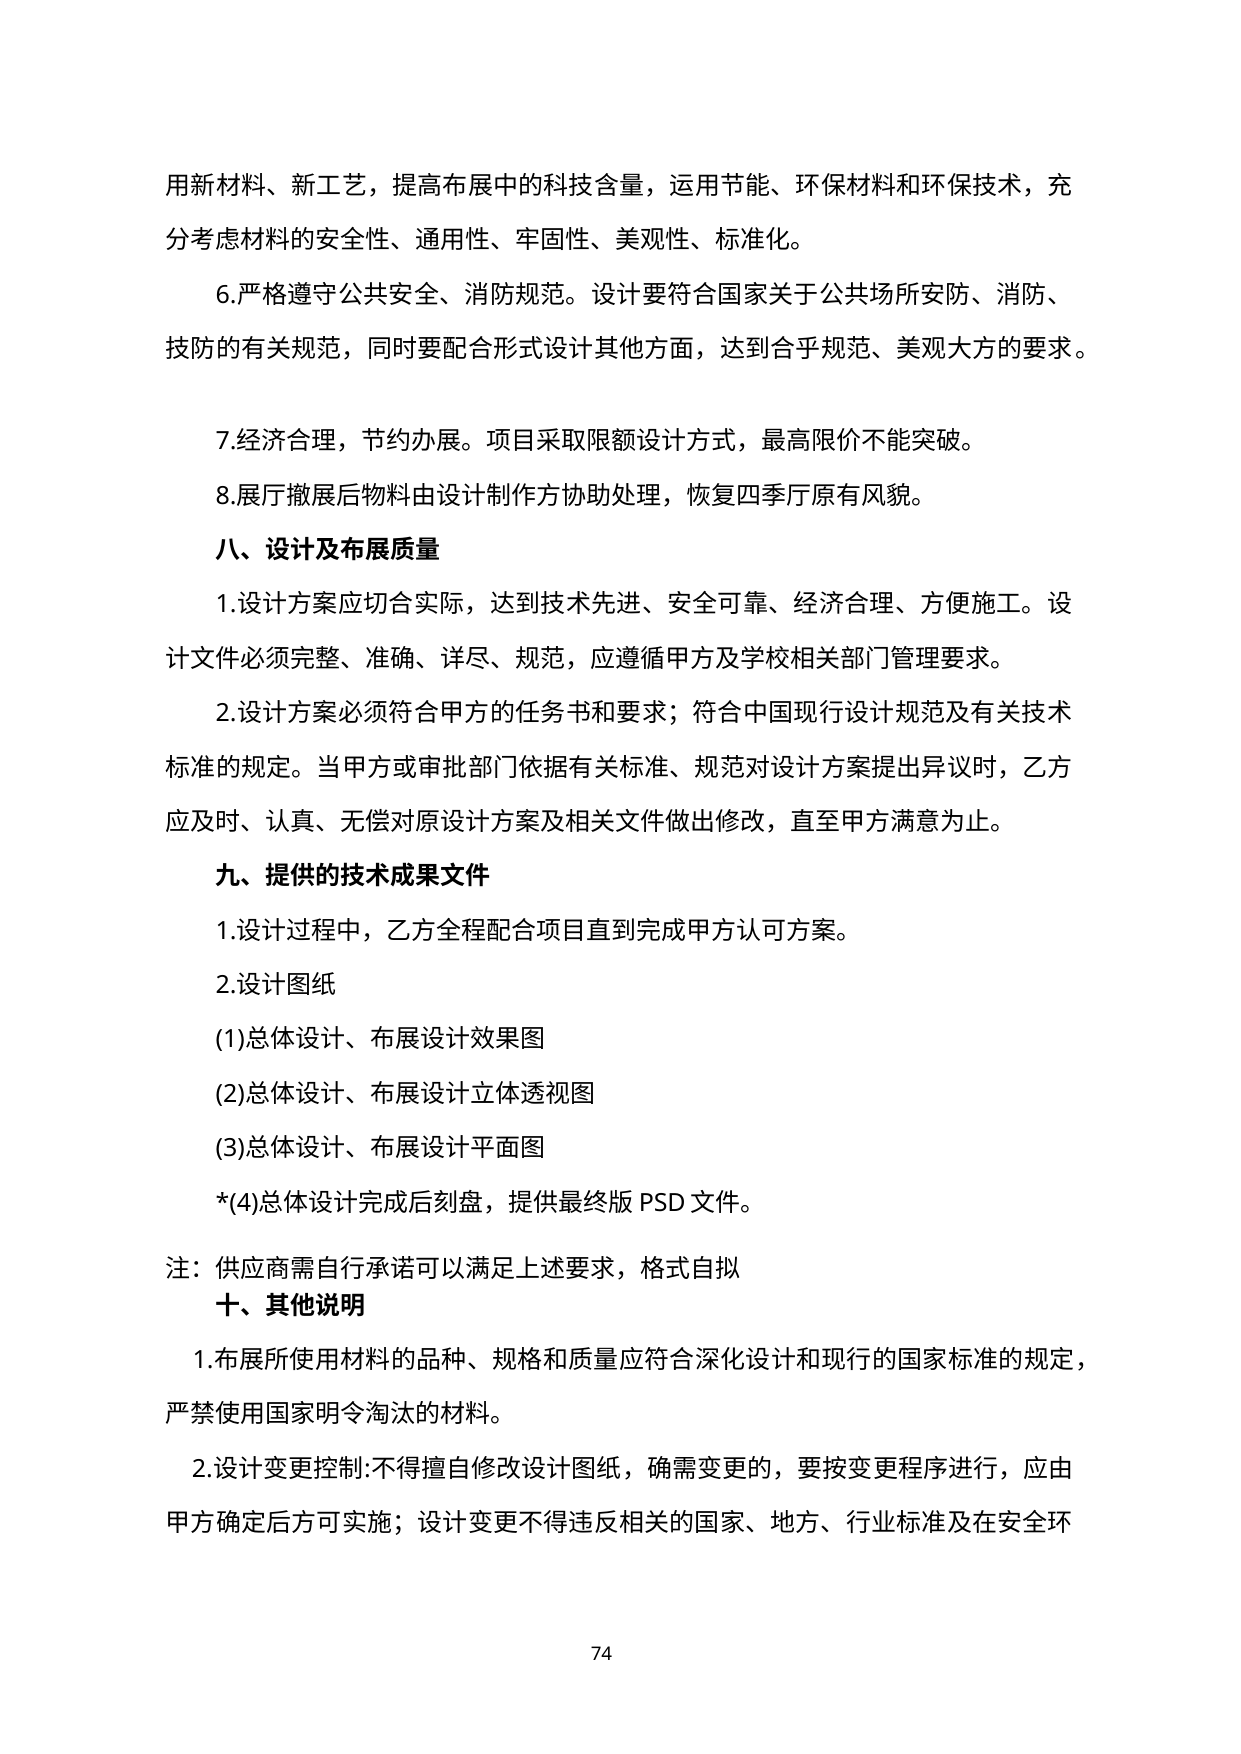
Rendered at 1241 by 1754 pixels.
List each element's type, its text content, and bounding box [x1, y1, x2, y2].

text 注：供应商需自行承诺可以满足上述要求，格式自拟 [165, 1249, 1075, 1285]
text 6.严格遵守公共安全、消防规范。设计要符合国家关于公共场所安防、消防、技防的有关规范，同时要配合形式设计其他方面，达到合乎规范、美观大方的要求。 [165, 274, 1075, 408]
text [165, 1285, 1075, 1539]
text 九、提供的技术成果文件 [165, 856, 1075, 892]
text 2.设计方案必须符合甲方的任务书和要求；符合中国现行设计规范及有关技术标准的规定。当甲方或审批部门依据有关标准、规范对设计方案提出异议时，乙方应及时、认真、无偿对原设计方案及相关文件做出修改，直至甲方满意为止。 [165, 693, 1075, 838]
text 1.设计过程中，乙方全程配合项目直到完成甲方认可方案。 [165, 910, 1075, 946]
text (1)总体设计、布展设计效果图 [165, 1019, 1075, 1055]
text 7.经济合理，节约办展。项目采取限额设计方式，最高限价不能突破。 [165, 421, 1075, 457]
text 2.设计图纸 [165, 964, 1075, 1001]
text (3)总体设计、布展设计平面图 [165, 1128, 1075, 1164]
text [165, 165, 1075, 256]
text (2)总体设计、布展设计立体透视图 [165, 1073, 1075, 1109]
text 1.设计方案应切合实际，达到技术先进、安全可靠、经济合理、方便施工。设计文件必须完整、准确、详尽、规范，应遵循甲方及学校相关部门管理要求。 [165, 584, 1075, 674]
text *(4)总体设计完成后刻盘，提供最终版PSD文件。 [165, 1182, 1075, 1218]
text 八、设计及布展质量 [165, 529, 1075, 566]
text 8.展厅撤展后物料由设计制作方协助处理，恢复四季厅原有风貌。 [165, 475, 1075, 511]
